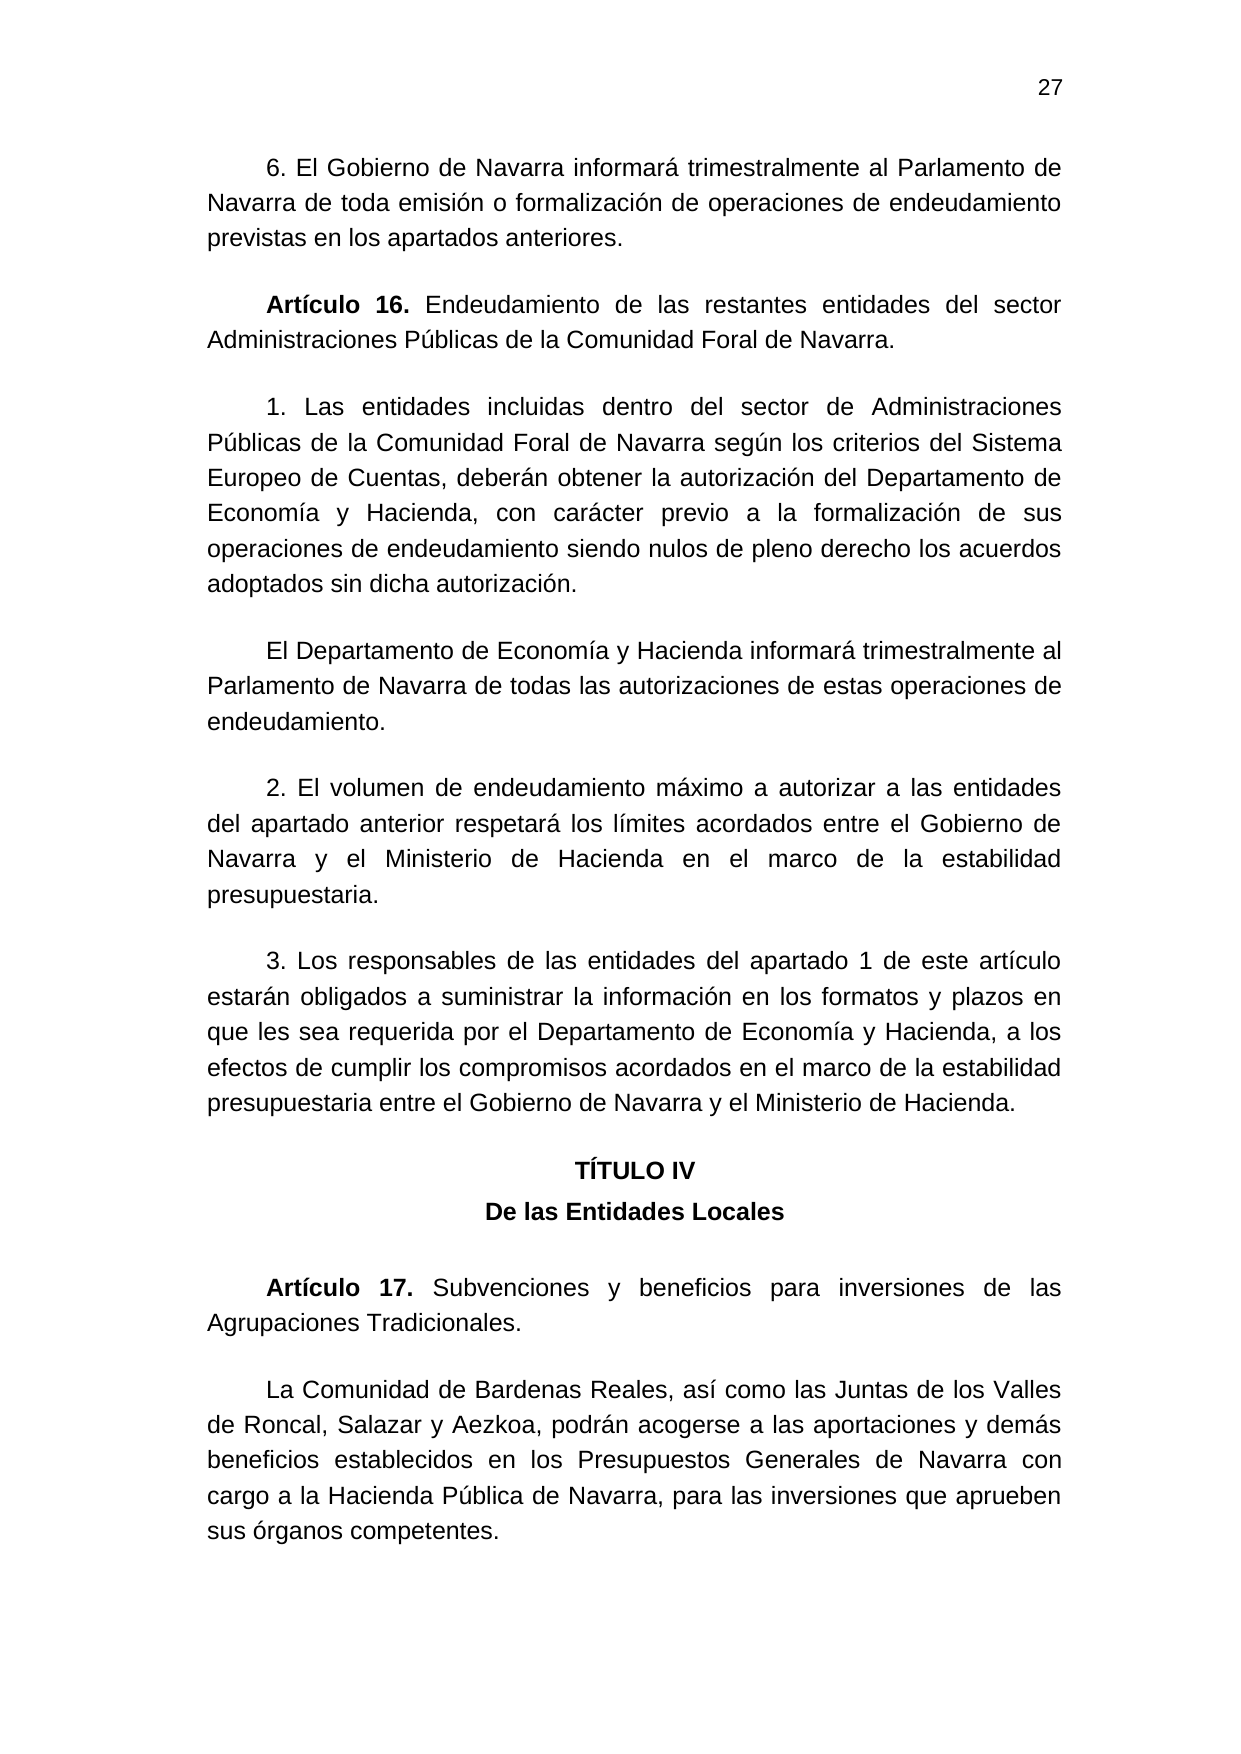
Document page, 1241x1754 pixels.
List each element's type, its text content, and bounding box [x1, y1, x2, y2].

text De las Entidades Locales [207, 1197, 1063, 1226]
text El Departamento de Economía y Hacienda informará trimestralmente al Parlamento de Navarra de todas las autorizaciones de estas operaciones de endeudamiento. [207, 631, 1063, 737]
text Artículo 16. Endeudamiento de las restantes entidades del sector Administraciones Públicas de la Comunidad Foral de Navarra. [207, 285, 1063, 356]
text 2. El volumen de endeudamiento máximo a autorizar a las entidades del apartado anterior respetará los límites acordados entre el Gobierno de Navarra y el Ministerio de Hacienda en el marco de la estabilidad presupuestaria. [207, 768, 1063, 910]
text 6. El Gobierno de Navarra informará trimestralmente al Parlamento de Navarra de toda emisión o formalización de operaciones de endeudamiento previstas en los apartados anteriores. [207, 148, 1063, 254]
text 3. Los responsables de las entidades del apartado 1 de este artículo estarán obligados a suministrar la información en los formatos y plazos en que les sea requerida por el Departamento de Economía y Hacienda, a los efectos de cumplir los compromisos acordados en el marco de la estabilidad presupuestaria entre el Gobierno de Navarra y el Ministerio de Hacienda. [207, 941, 1063, 1118]
text 1. Las entidades incluidas dentro del sector de Administraciones Públicas de la Comunidad Foral de Navarra según los criterios del Sistema Europeo de Cuentas, deberán obtener la autorización del Departamento de Economía y Hacienda, con carácter previo a la formalización de sus operaciones de endeudamiento siendo nulos de pleno derecho los acuerdos adoptados sin dicha autorización. [207, 387, 1063, 600]
text La Comunidad de Bardenas Reales, así como las Juntas de los Valles de Roncal, Salazar y Aezkoa, podrán acogerse a las aportaciones y demás beneficios establecidos en los Presupuestos Generales de Navarra con cargo a la Hacienda Pública de Navarra, para las inversiones que aprueben sus órganos competentes. [207, 1370, 1063, 1547]
text Artículo 17. Subvenciones y beneficios para inversiones de las Agrupaciones Tradicionales. [207, 1268, 1063, 1338]
text TÍTULO IV [207, 1156, 1063, 1185]
